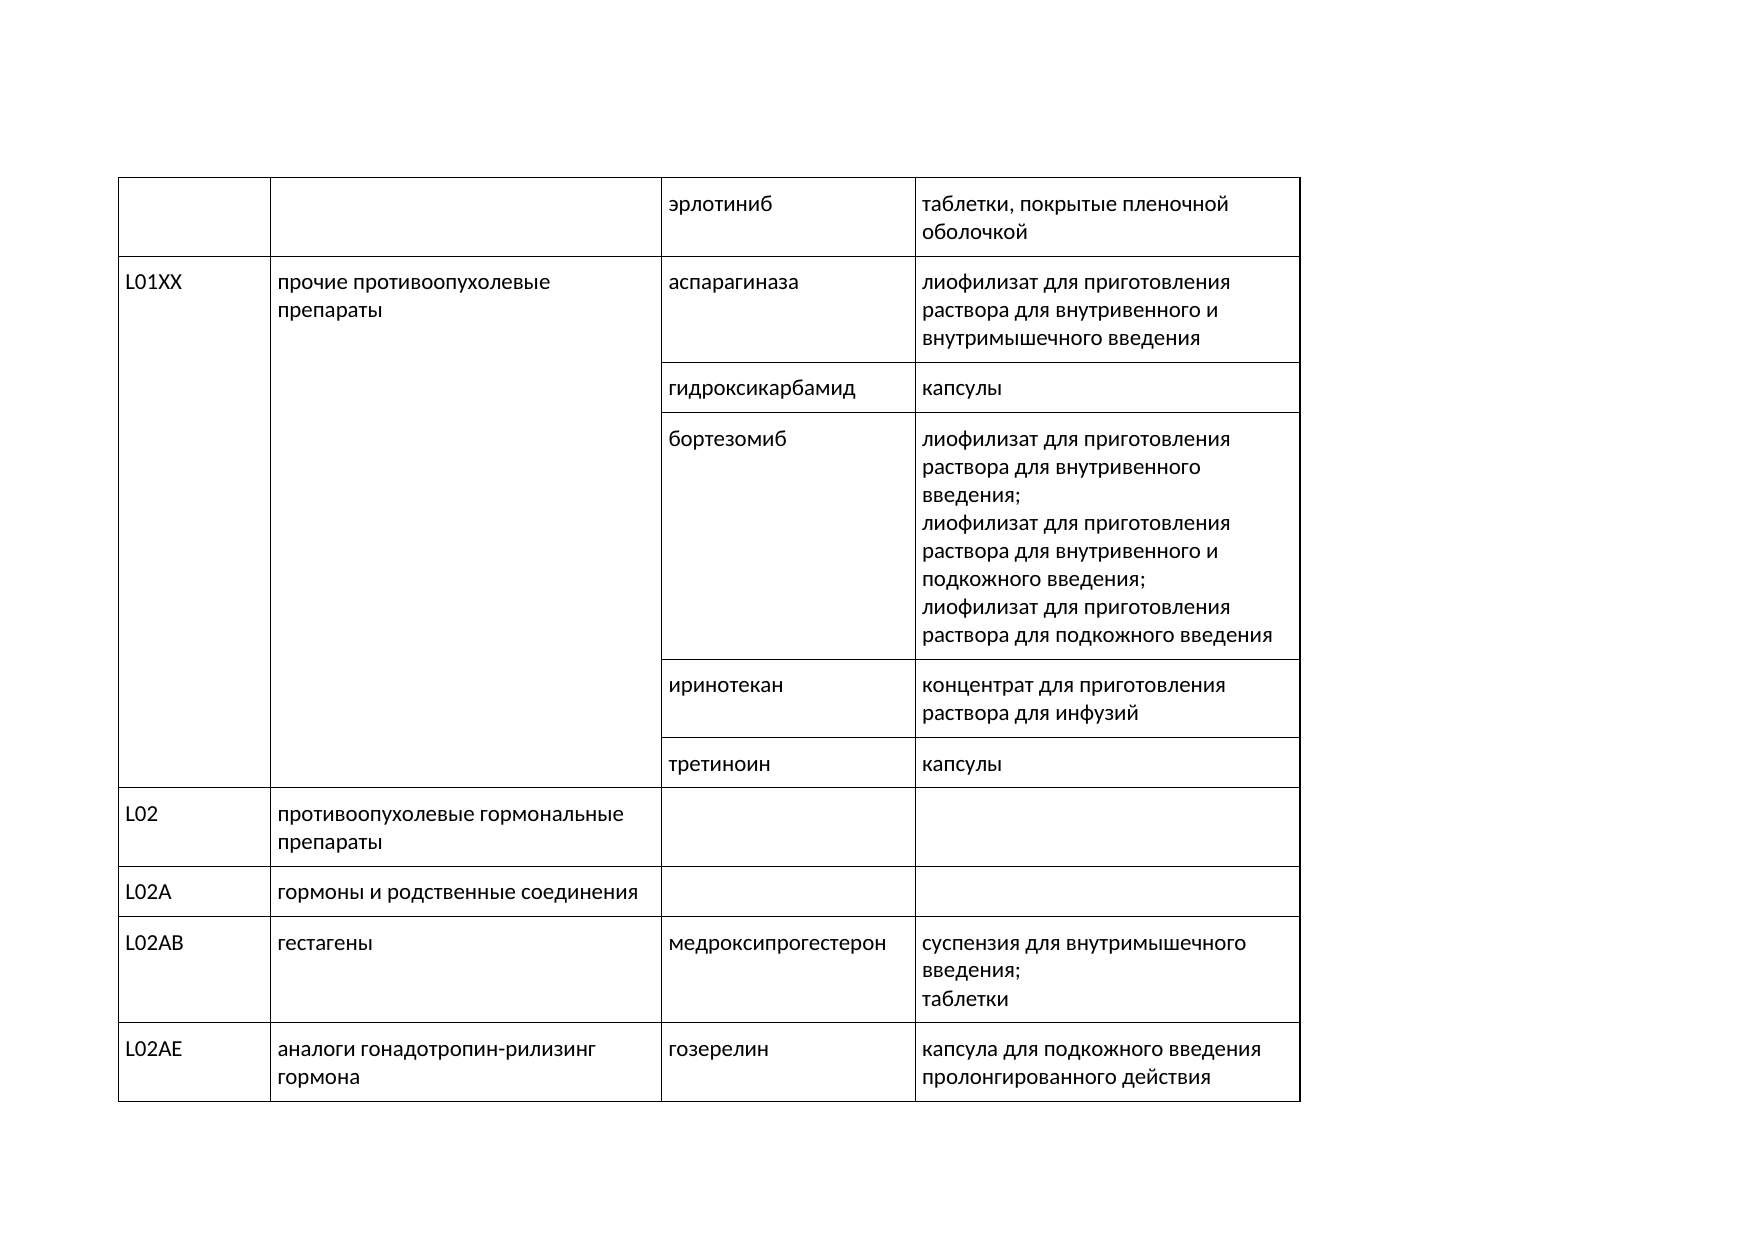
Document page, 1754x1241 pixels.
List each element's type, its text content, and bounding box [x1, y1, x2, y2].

table_cell таблетки, покрытые пленочной оболочкой [916, 178, 1299, 256]
table_cell L02 [119, 788, 270, 866]
table_cell прочие противоопухолевые препараты [271, 257, 661, 787]
table_cell лиофилизат для приготовления раствора для внутривенного введения; лиофилизат для приготовления раствора для внутривенного и подкожного введения; лиофилизат для приготовления раствора для подкожного введения [916, 413, 1299, 659]
table_cell медроксипрогестерон [662, 917, 915, 1022]
table_cell [662, 867, 915, 916]
table_cell L01XX [119, 257, 270, 787]
table_cell L02A [119, 867, 270, 916]
table_cell гидроксикарбамид [662, 363, 915, 412]
table_cell [916, 788, 1299, 866]
table_cell капсула для подкожного введения пролонгированного действия [916, 1023, 1299, 1101]
table_cell гормоны и родственные соединения [271, 867, 661, 916]
table_cell [662, 788, 915, 866]
table_cell капсулы [916, 363, 1299, 412]
table_cell гестагены [271, 917, 661, 1022]
table_cell лиофилизат для приготовления раствора для внутривенного и внутримышечного введения [916, 257, 1299, 362]
table_cell концентрат для приготовления раствора для инфузий [916, 660, 1299, 737]
table_cell эрлотиниб [662, 178, 915, 256]
table_cell противоопухолевые гормональные препараты [271, 788, 661, 866]
table_cell L02AE [119, 1023, 270, 1101]
table_cell аспарагиназа [662, 257, 915, 362]
table_cell суспензия для внутримышечного введения; таблетки [916, 917, 1299, 1022]
table_cell капсулы [916, 738, 1299, 787]
table_cell третиноин [662, 738, 915, 787]
table_cell иринотекан [662, 660, 915, 737]
table_cell бортезомиб [662, 413, 915, 659]
table_cell гозерелин [662, 1023, 915, 1101]
table_cell [916, 867, 1299, 916]
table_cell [271, 1023, 661, 1101]
table_cell L02AB [119, 917, 270, 1022]
